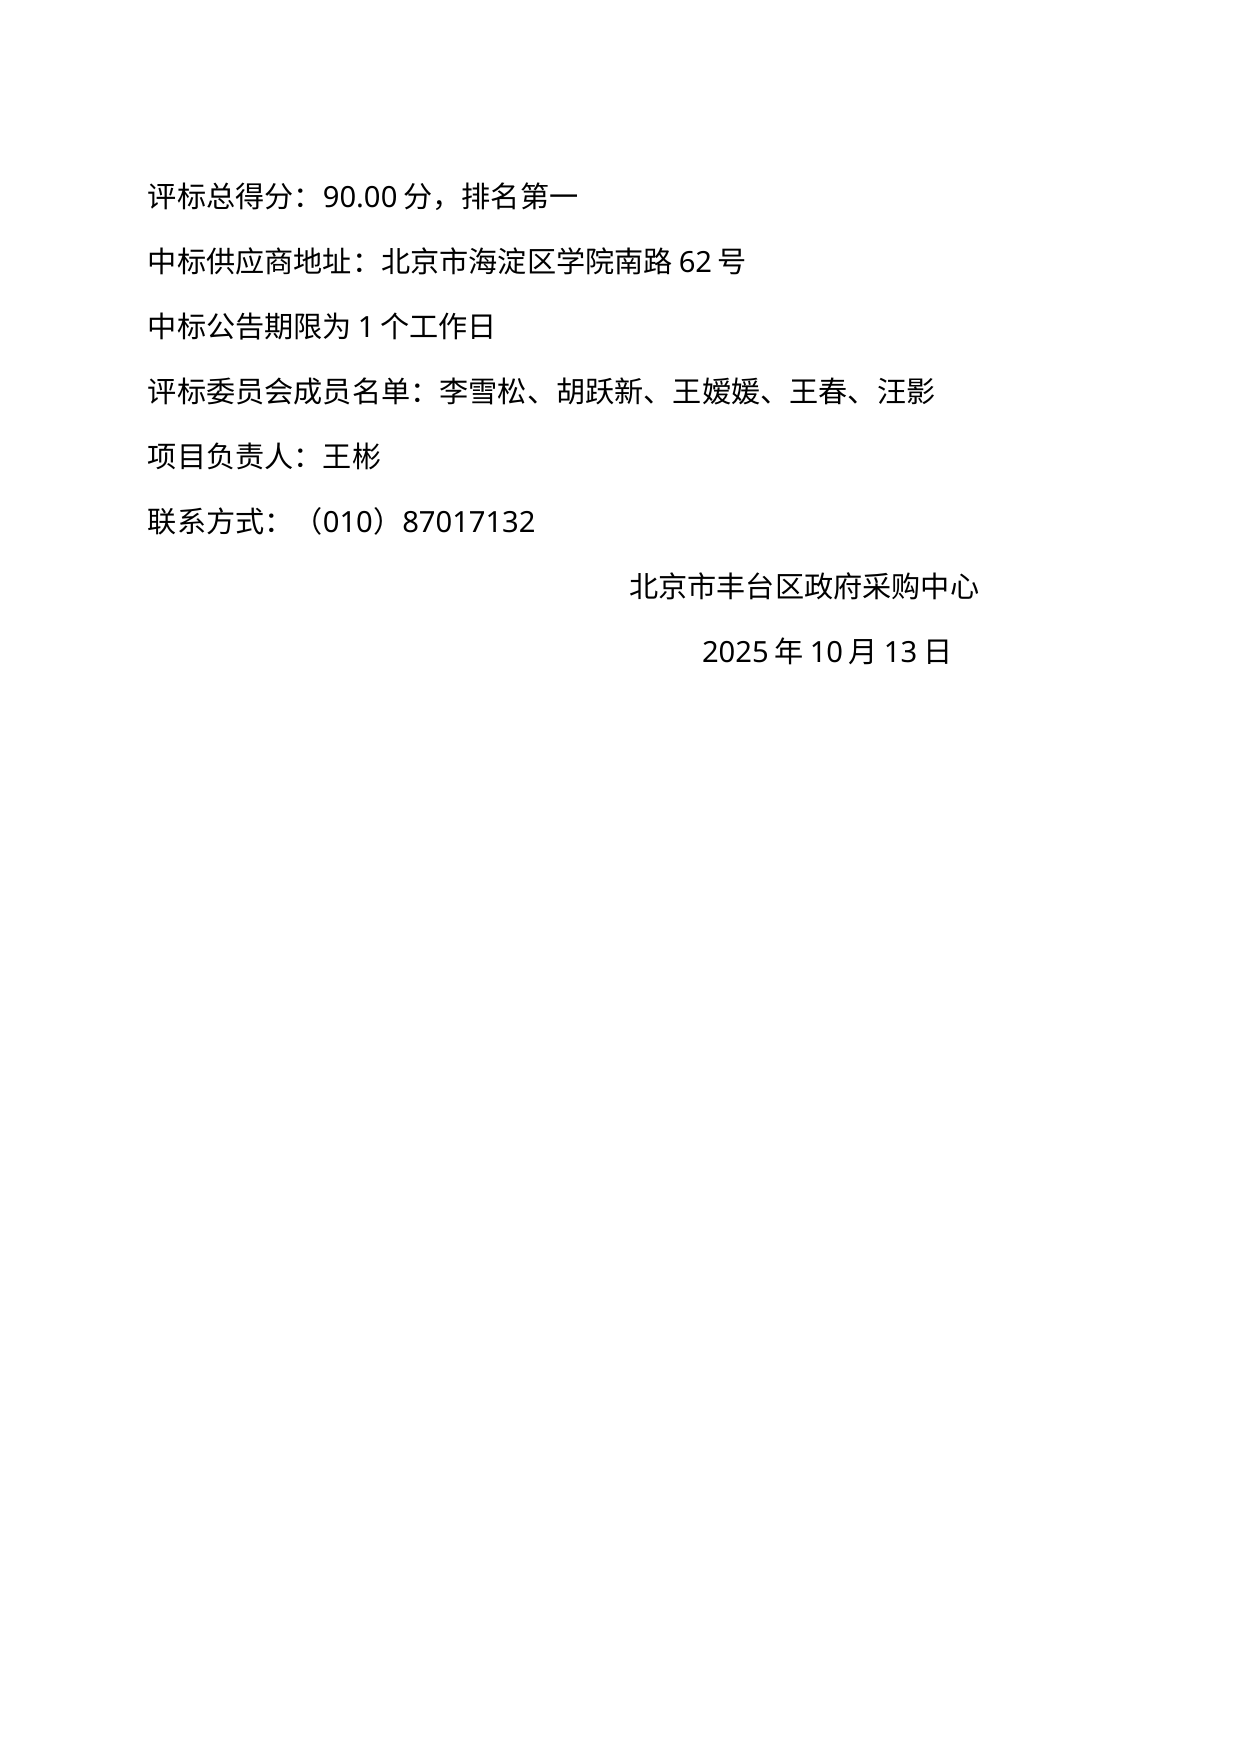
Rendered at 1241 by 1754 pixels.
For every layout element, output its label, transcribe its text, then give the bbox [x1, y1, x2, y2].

text 中标公告期限为1个工作日 [148, 292, 1137, 357]
text 项目负责人：王彬 [148, 422, 1137, 487]
text 中标供应商地址：北京市海淀区学院南路62号 [148, 227, 1137, 292]
text 联系方式：（010）87017132 [148, 487, 1137, 552]
text 评标委员会成员名单：李雪松、胡跃新、王嫒媛、王春、汪影 [148, 357, 1137, 422]
text 北京市丰台区政府采购中心 [148, 552, 1137, 617]
text 2025年10月13日 [148, 617, 1137, 682]
text 评标总得分：90.00分，排名第一 [148, 162, 1137, 227]
